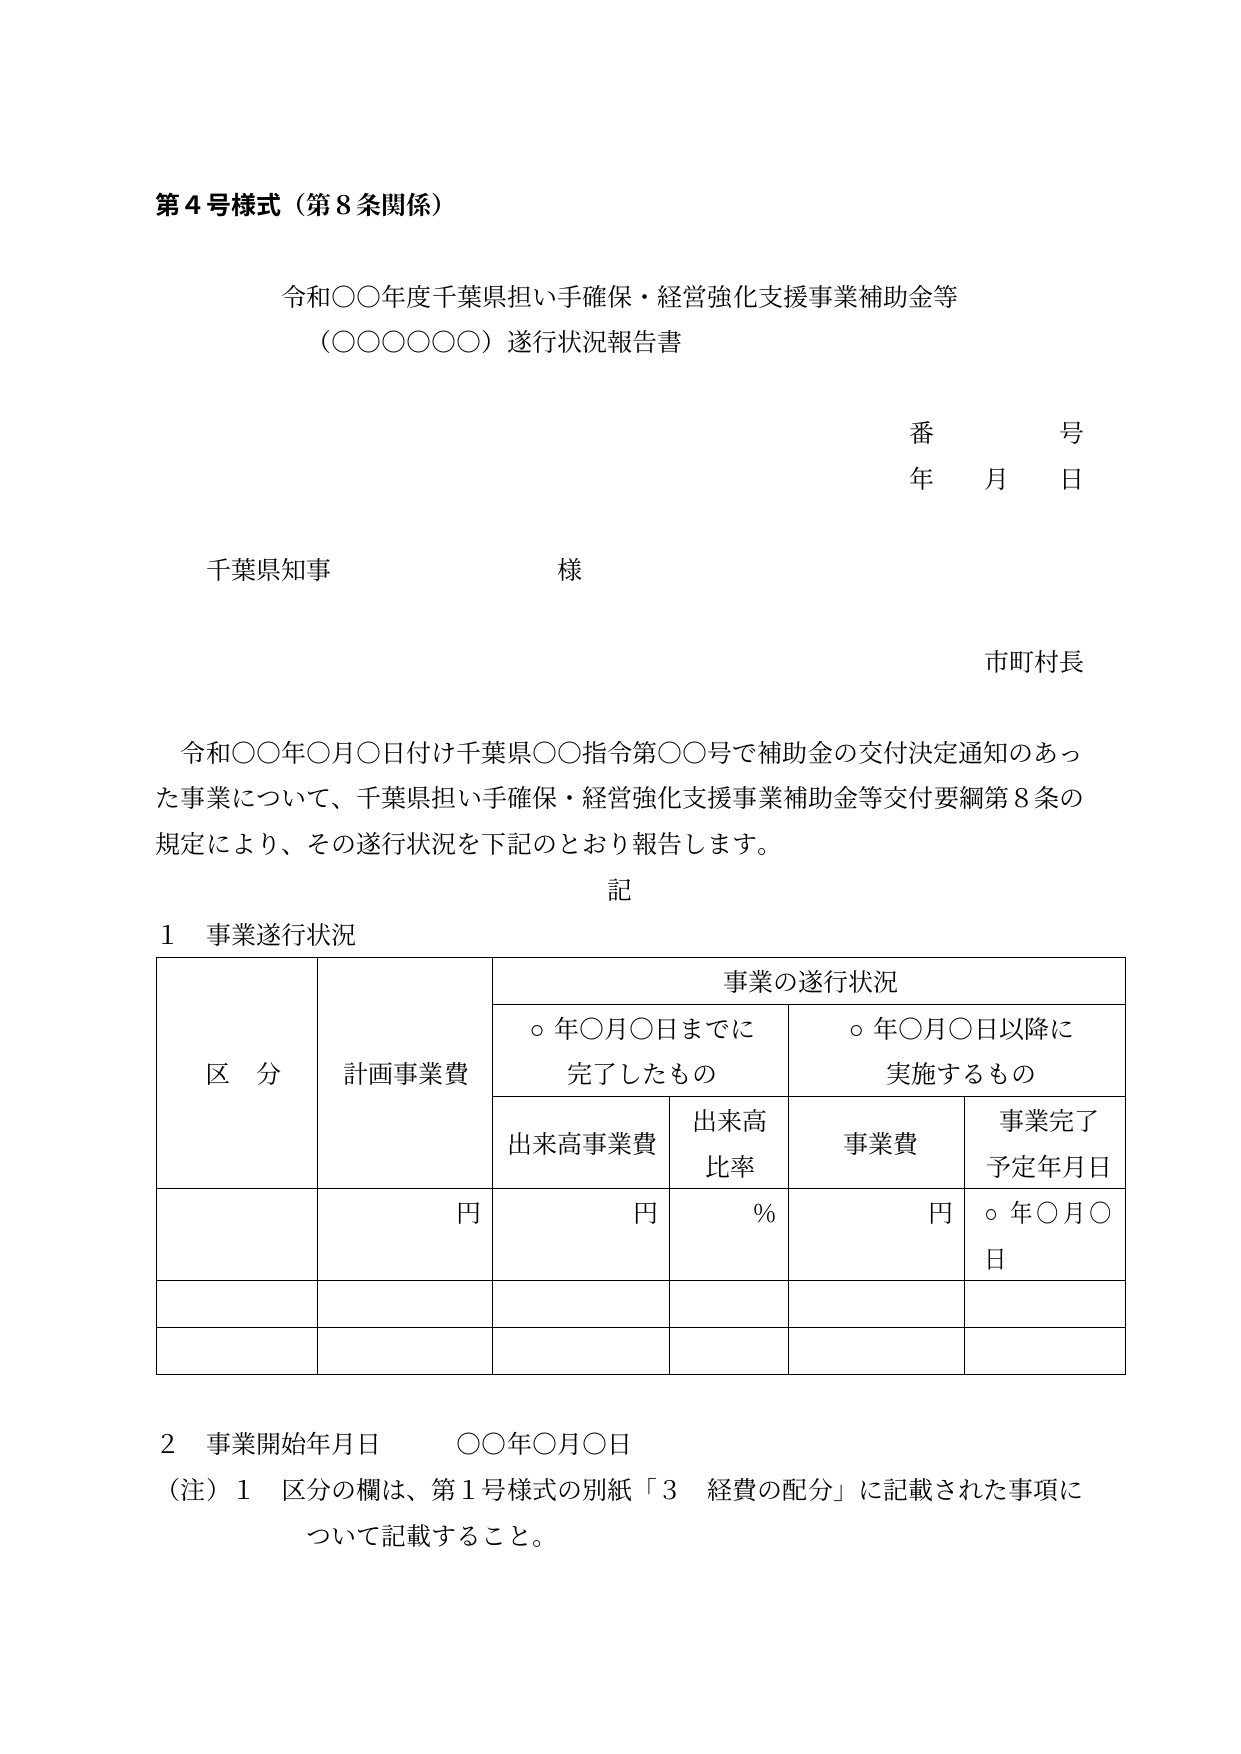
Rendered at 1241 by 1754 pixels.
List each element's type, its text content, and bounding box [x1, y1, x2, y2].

table_cell [318, 1281, 492, 1327]
table_cell 事業完了 予定年月日 [965, 1097, 1125, 1188]
table_cell [493, 1328, 669, 1374]
table_cell [493, 1281, 669, 1327]
table_cell 出来高事業費 [493, 1097, 669, 1188]
text １ 事業遂行状況 [156, 911, 1084, 957]
table_cell 円 [318, 1189, 492, 1280]
table_cell [157, 1189, 317, 1280]
text 令和○○年度千葉県担い手確保・経営強化支援事業補助金等 [156, 272, 1084, 318]
text 番 号 [156, 409, 1084, 455]
table_cell [965, 1281, 1125, 1327]
table_cell 事業費 [789, 1097, 964, 1188]
table_cell [789, 1281, 964, 1327]
text （注）１ 区分の欄は、第１号様式の別紙「３ 経費の配分」に記載された事項について記載すること。 [156, 1466, 1084, 1557]
table_cell [670, 1281, 788, 1327]
table_cell [157, 1281, 317, 1327]
table_cell [965, 1328, 1125, 1374]
table_cell 円 [789, 1189, 964, 1280]
table_cell [789, 1328, 964, 1374]
table_cell ○年○月○日までに 完了したもの [493, 1005, 788, 1096]
text 第４号様式（第８条関係） [156, 181, 1084, 227]
table_cell ○年○月○日 [965, 1189, 1125, 1280]
text 年 月 日 [156, 455, 1084, 501]
text 記 [156, 866, 1084, 911]
table_cell 円 [493, 1189, 669, 1280]
text （○○○○○○）遂行状況報告書 [156, 318, 1084, 364]
table_header 区 分 [157, 958, 317, 1188]
table_header 事業の遂行状況 [493, 958, 1125, 1003]
table_cell ％ [670, 1189, 788, 1280]
table_cell [670, 1328, 788, 1374]
text 令和○○年○月○日付け千葉県○○指令第○○号で補助金の交付決定通知のあった事業について、千葉県担い手確保・経営強化支援事業補助金等交付要綱第８条の規定により、その遂行状況を下記のとおり報告します。 [156, 729, 1084, 866]
text 市町村長 [156, 637, 1084, 683]
table_cell [318, 1328, 492, 1374]
table_cell [157, 1328, 317, 1374]
table_cell ○年○月○日以降に 実施するもの [789, 1005, 1125, 1096]
text ２ 事業開始年月日 ○○年○月○日 [156, 1420, 1084, 1466]
table_header 計画事業費 [318, 958, 492, 1188]
text 千葉県知事 様 [156, 546, 1084, 592]
table_cell 出来高 比率 [670, 1097, 788, 1188]
